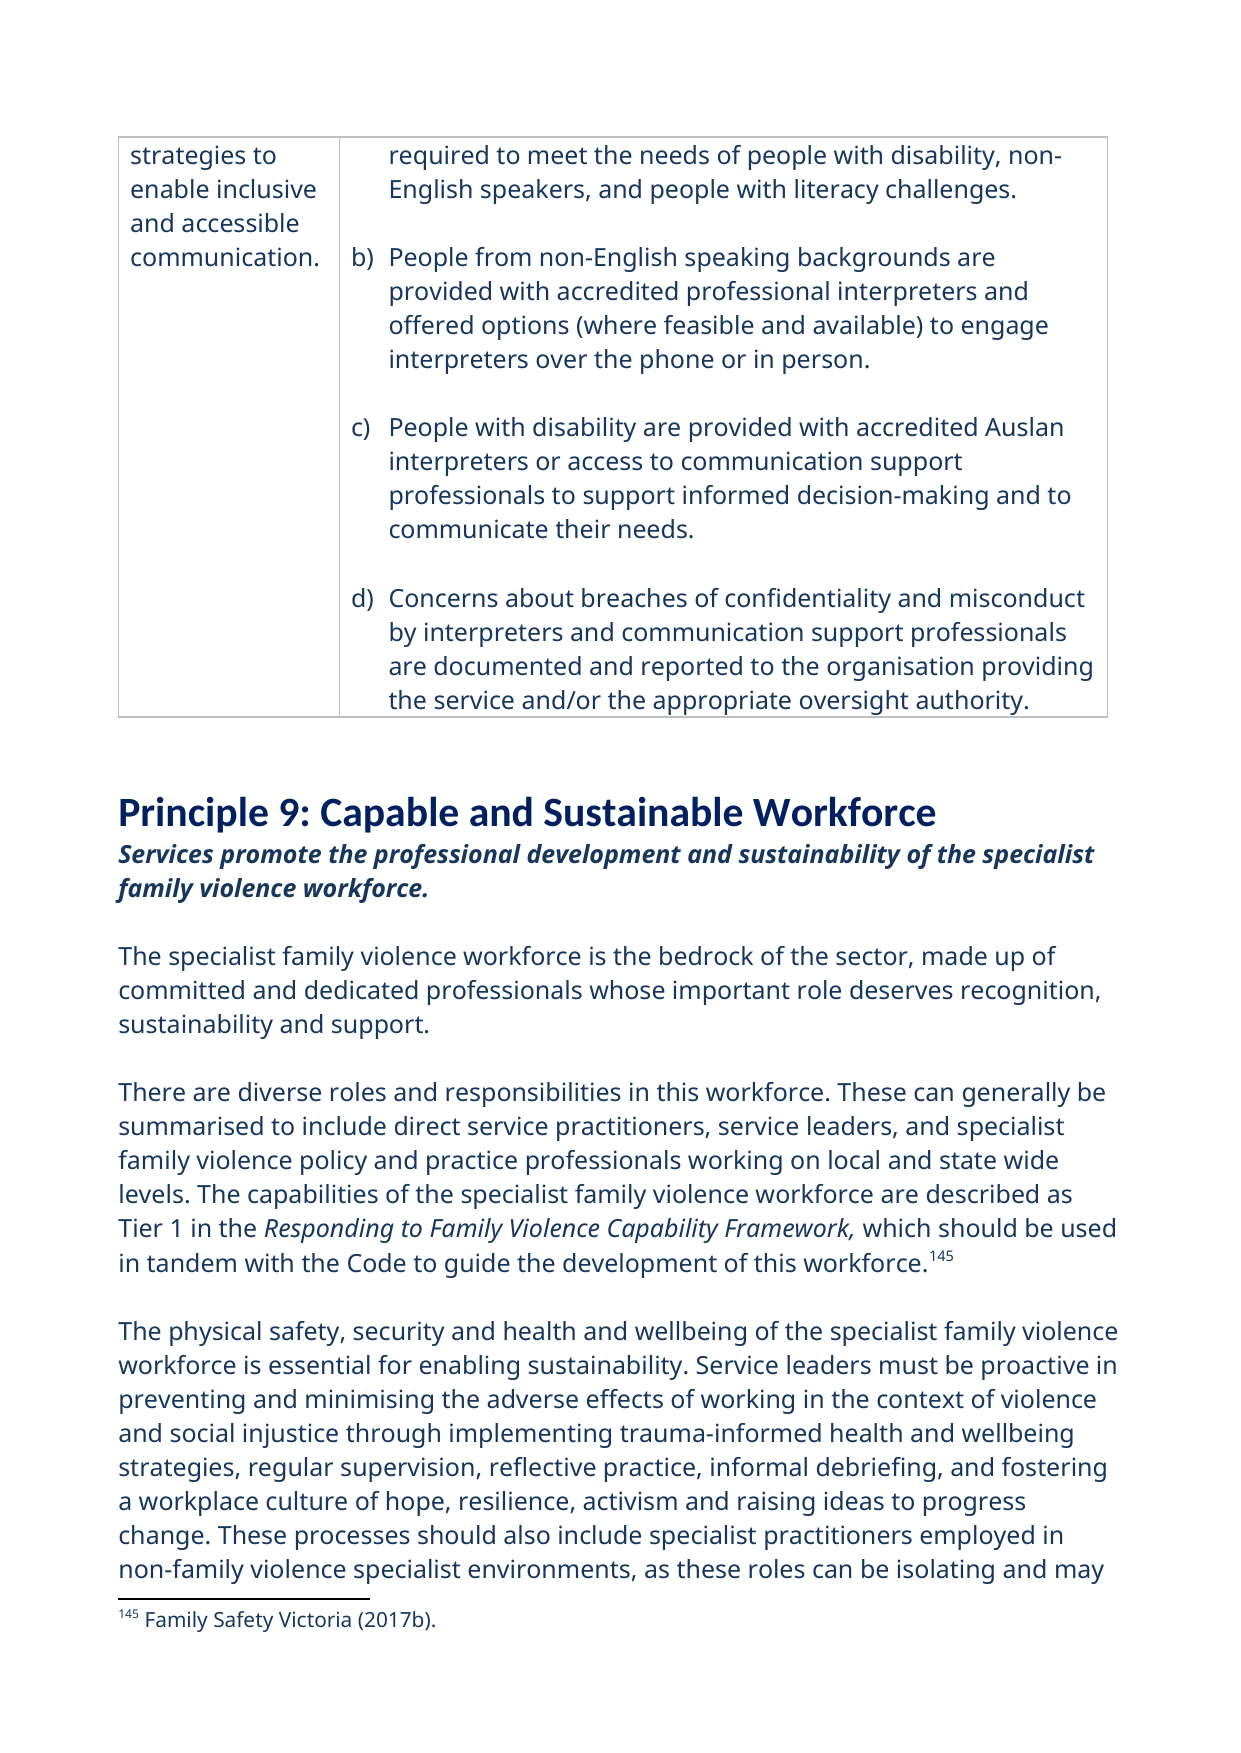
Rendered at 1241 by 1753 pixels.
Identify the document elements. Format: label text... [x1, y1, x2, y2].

subtitle Principle 9: Capable and Sustainable Workforce [118, 786, 1122, 836]
text The specialist family violence workforce is the bedrock of the sector, made up of committed and dedicated professionals whose important role deserves recognition, sustainability and support. [118, 939, 1122, 1041]
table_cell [119, 138, 339, 716]
text Services promote the professional development and sustainability of the specialist family violence workforce. [118, 836, 1122, 904]
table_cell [340, 138, 1107, 716]
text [118, 1313, 1122, 1586]
text There are diverse roles and responsibilities in this workforce. These can generally be summarised to include direct service practitioners, service leaders, and specialist family violence policy and practice professionals working on local and state wide levels. The capabilities of the specialist family violence workforce are described as Tier 1 in the Responding to Family Violence Capability Framework, which should be used in tandem with the Code to guide the development of this workforce. [118, 1075, 1122, 1279]
